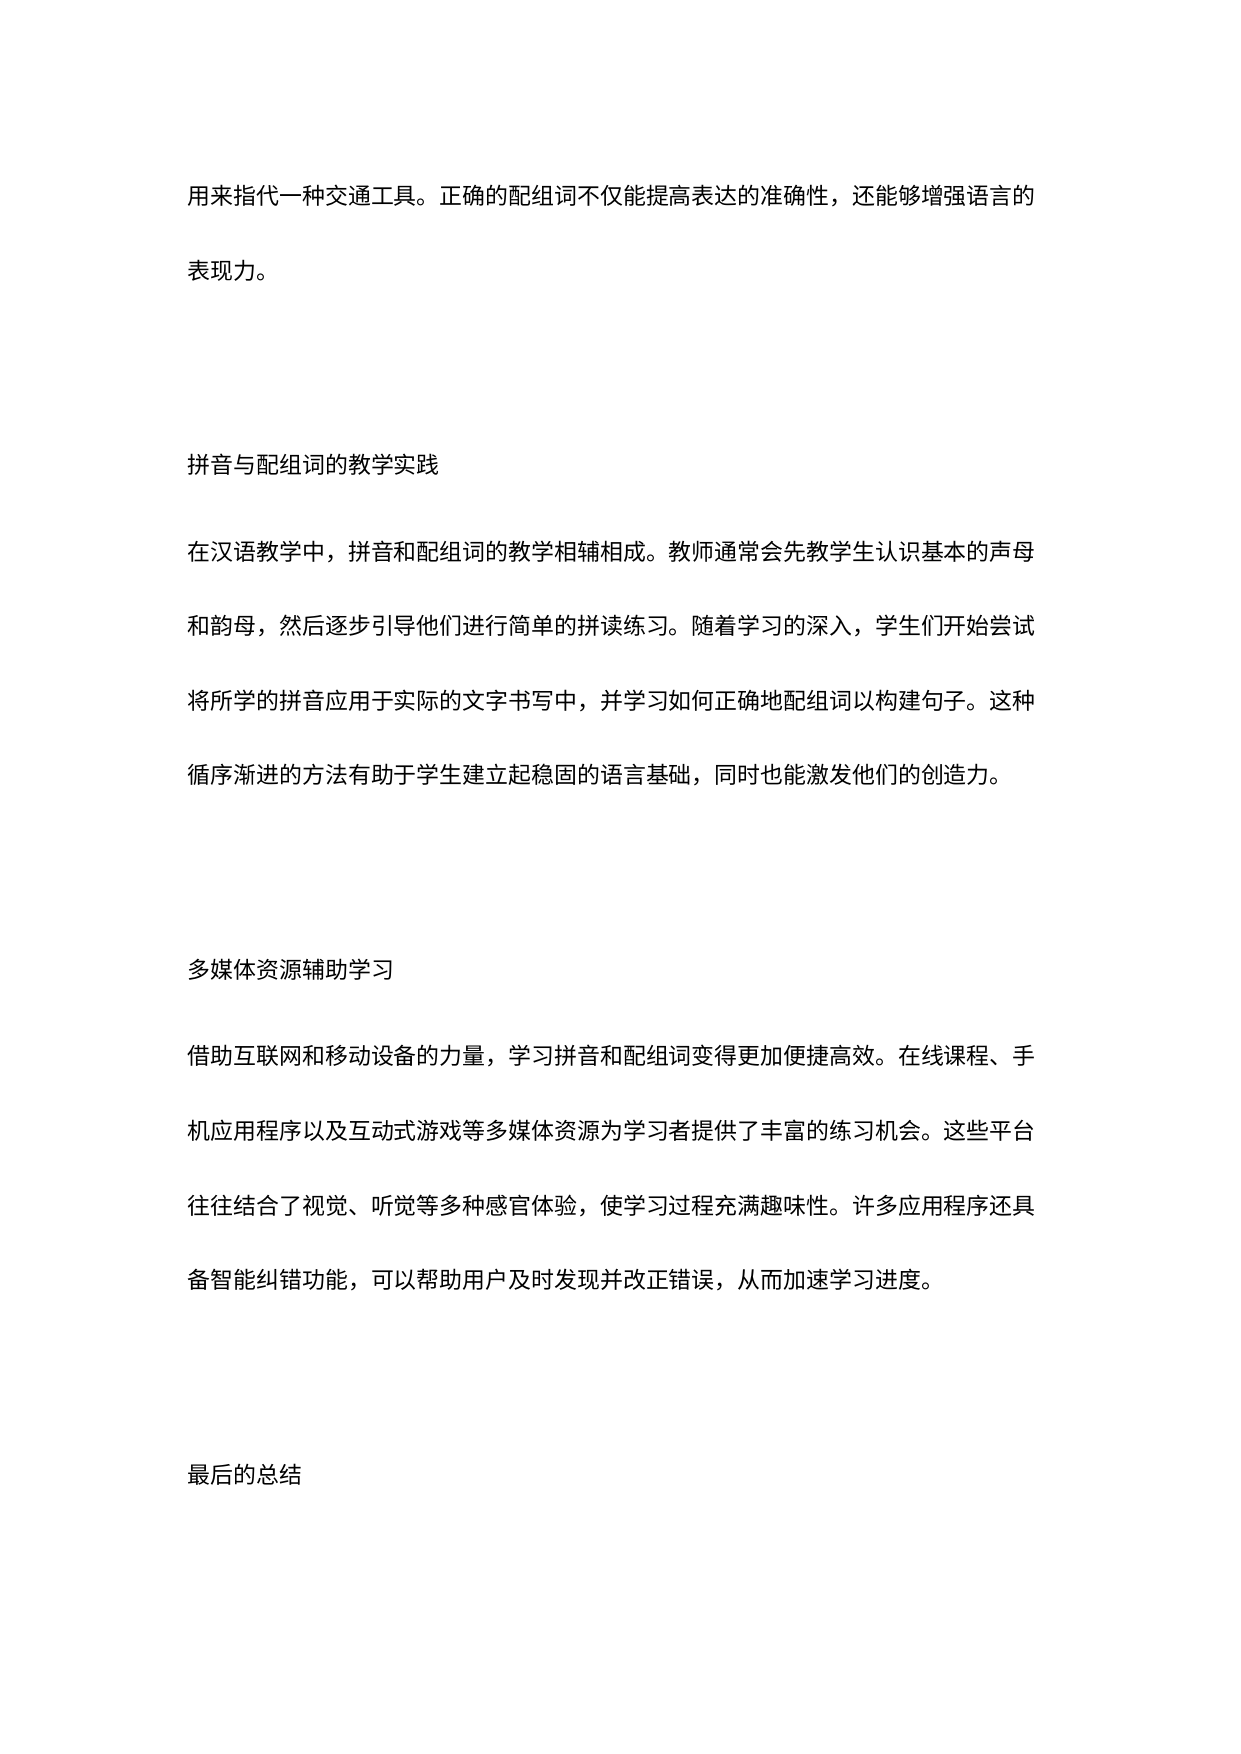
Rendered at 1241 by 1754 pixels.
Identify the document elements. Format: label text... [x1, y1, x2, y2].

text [187, 162, 1053, 302]
text 多媒体资源辅助学习 [187, 936, 1053, 1001]
text 借助互联网和移动设备的力量，学习拼音和配组词变得更加便捷高效。在线课程、手机应用程序以及互动式游戏等多媒体资源为学习者提供了丰富的练习机会。这些平台往往结合了视觉、听觉等多种感官体验，使学习过程充满趣味性。许多应用程序还具备智能纠错功能，可以帮助用户及时发现并改正错误，从而加速学习进度。 [187, 1022, 1053, 1311]
text 最后的总结 [187, 1441, 1053, 1506]
text 拼音与配组词的教学实践 [187, 431, 1053, 496]
text 在汉语教学中，拼音和配组词的教学相辅相成。教师通常会先教学生认识基本的声母和韵母，然后逐步引导他们进行简单的拼读练习。随着学习的深入，学生们开始尝试将所学的拼音应用于实际的文字书写中，并学习如何正确地配组词以构建句子。这种循序渐进的方法有助于学生建立起稳固的语言基础，同时也能激发他们的创造力。 [187, 517, 1053, 807]
